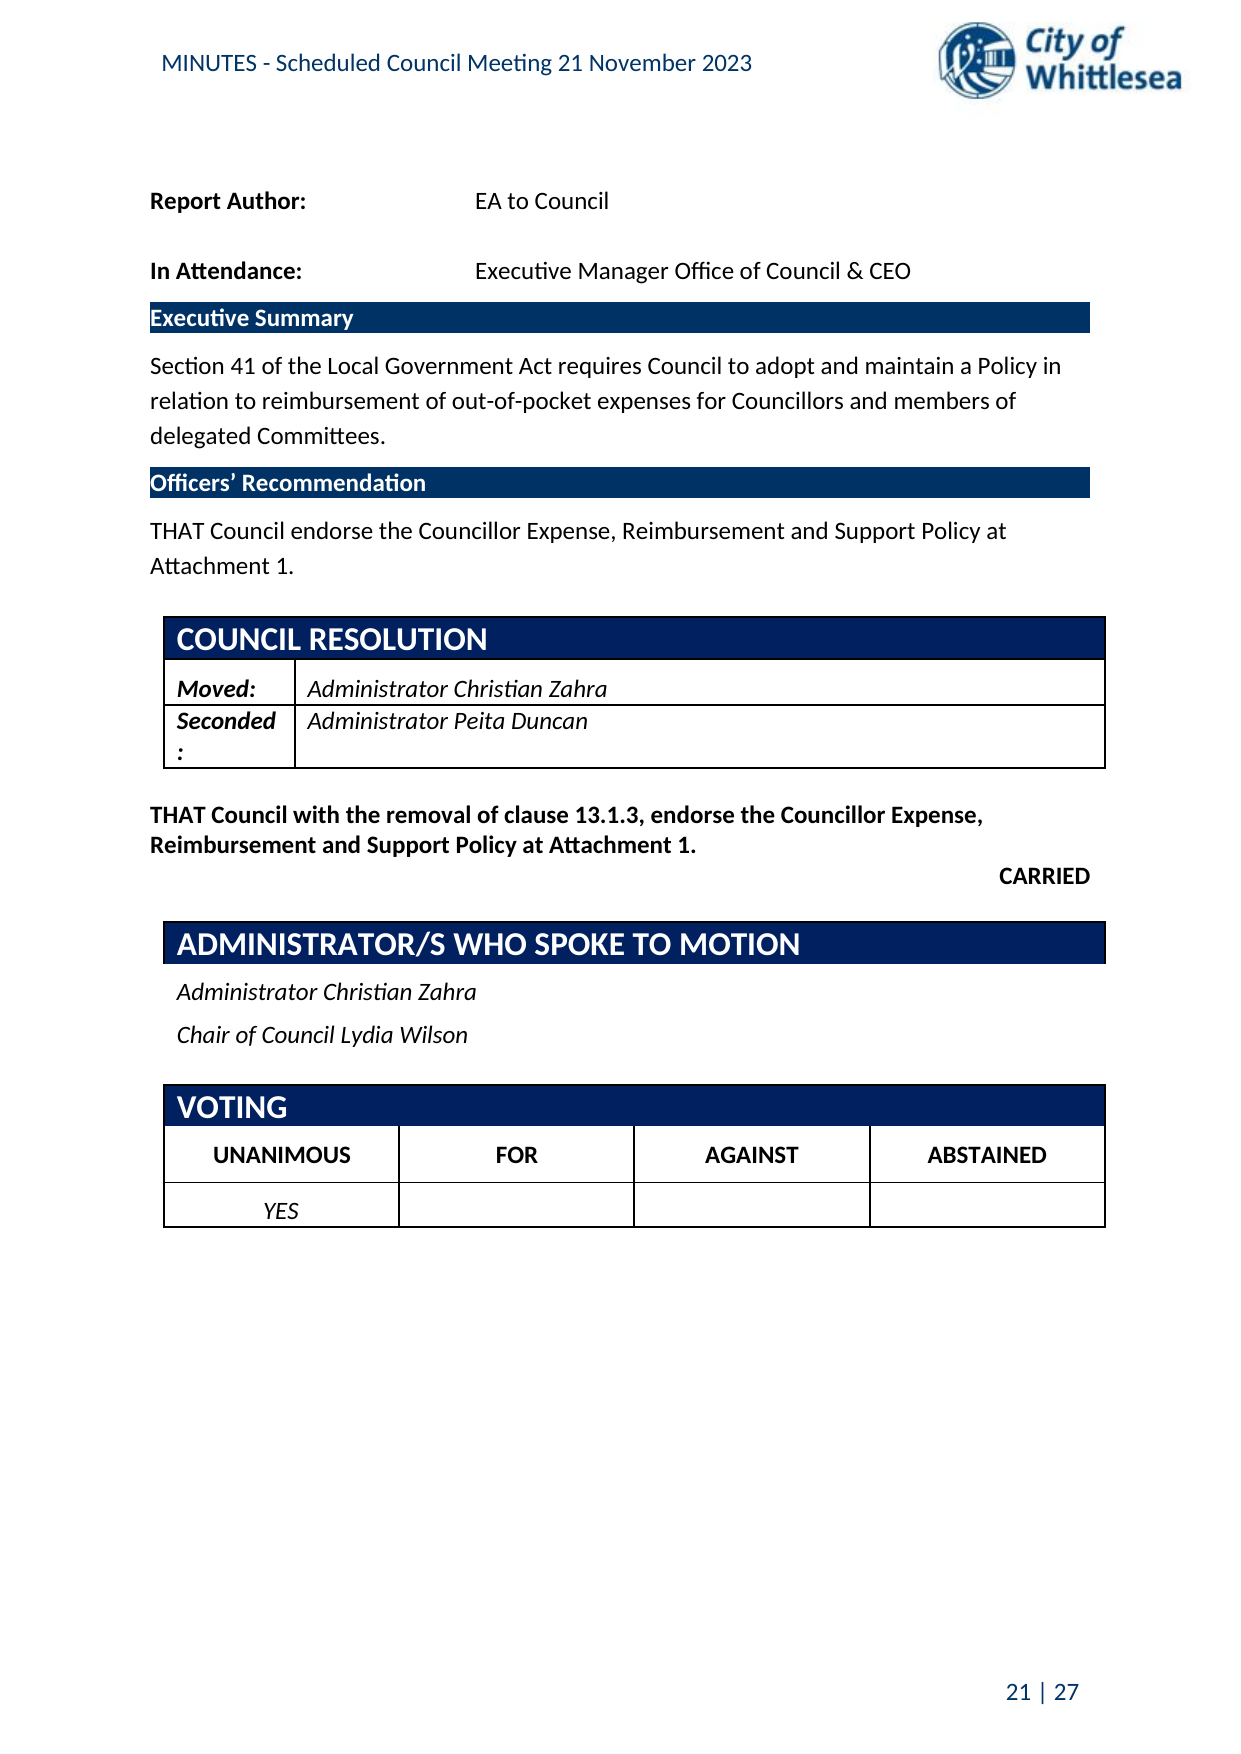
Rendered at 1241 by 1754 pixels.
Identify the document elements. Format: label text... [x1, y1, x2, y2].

picture [0, 0, 1241, 127]
table_cell Moved: [165, 660, 294, 703]
text In Attendance: Executive Manager Office of Council & CEO [150, 255, 1090, 286]
table_header COUNCIL RESOLUTION [165, 618, 1104, 658]
table_cell [871, 1183, 1104, 1226]
table_header ADMINISTRATOR/S WHO SPOKE TO MOTION [165, 923, 1104, 964]
table_cell [635, 1183, 869, 1226]
text THAT Council with the removal of clause 13.1.3, endorse the Councillor Expense, Reimbursement and Support Policy at Attachment 1. [150, 799, 1090, 860]
table_cell Administrator Peita Duncan [296, 706, 1104, 767]
text Report Author: EA to Council [150, 185, 1090, 216]
table_cell Administrator Christian Zahra Chair of Council Lydia Wilson [164, 964, 1104, 1050]
table_cell [400, 1183, 633, 1226]
text Executive Summary [150, 302, 1090, 333]
table_cell AGAINST [635, 1126, 869, 1182]
table_cell Administrator Christian Zahra [296, 660, 1104, 703]
table_cell Seconded: [165, 706, 294, 767]
table_cell ABSTAINED [871, 1126, 1104, 1182]
text Officers’ Recommendation [150, 467, 1090, 498]
table_cell FOR [400, 1126, 633, 1182]
table_header VOTING [165, 1086, 1104, 1126]
text Section 41 of the Local Government Act requires Council to adopt and maintain a Policy in relation to reimbursement of out-of-pocket expenses for Councillors and members of delegated Committees. [150, 350, 1090, 451]
table_cell YES [165, 1183, 398, 1226]
text THAT Council endorse the Councillor Expense, Reimbursement and Support Policy at Attachment 1. [150, 515, 1090, 581]
text CARRIED [150, 860, 1090, 891]
table_cell UNANIMOUS [165, 1126, 398, 1182]
